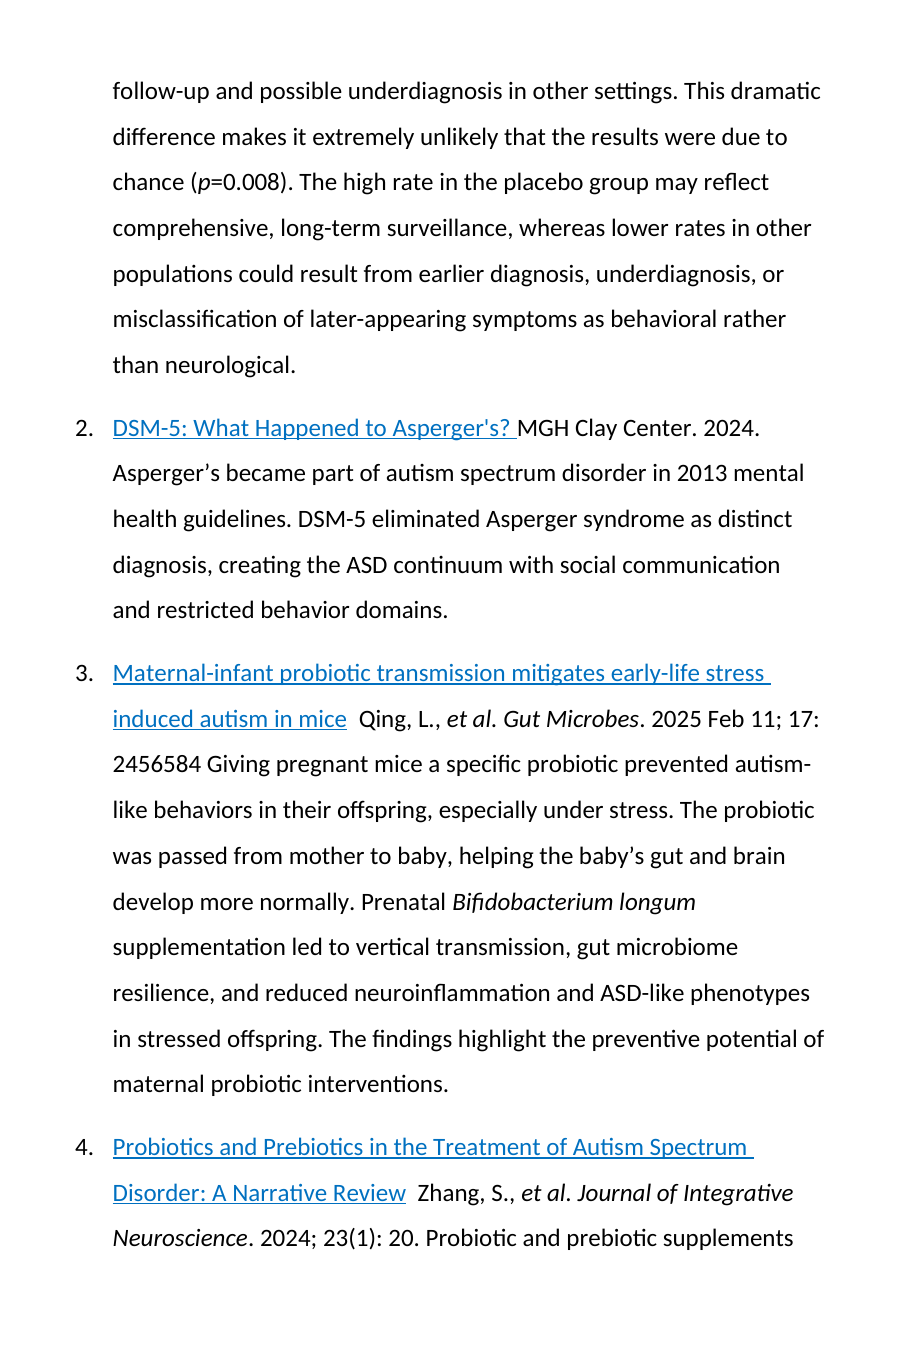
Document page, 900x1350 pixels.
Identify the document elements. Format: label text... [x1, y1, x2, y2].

list Maternal-infant probiotic transmission mitigates early-life stress induced autism in mice Qing, L., et al. Gut Microbes. 2025 Feb 11; 17: 2456584 Giving pregnant mice a specific probiotic prevented autism-like behaviors in their offspring, especially under stress. The probiotic was passed from mother to baby, helping the baby’s gut and brain develop more normally. Prenatal Bifidobacterium longum supplementation led to vertical transmission, gut microbiome resilience, and reduced neuroinflammation and ASD-like phenotypes in stressed offspring. The findings highlight the preventive potential of maternal probiotic interventions. [75, 657, 825, 1099]
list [75, 75, 825, 380]
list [75, 1131, 825, 1253]
list DSM-5: What Happened to Asperger's? MGH Clay Center. 2024. Asperger’s became part of autism spectrum disorder in 2013 mental health guidelines. DSM-5 eliminated Asperger syndrome as distinct diagnosis, creating the ASD continuum with social communication and restricted behavior domains. [75, 412, 825, 625]
